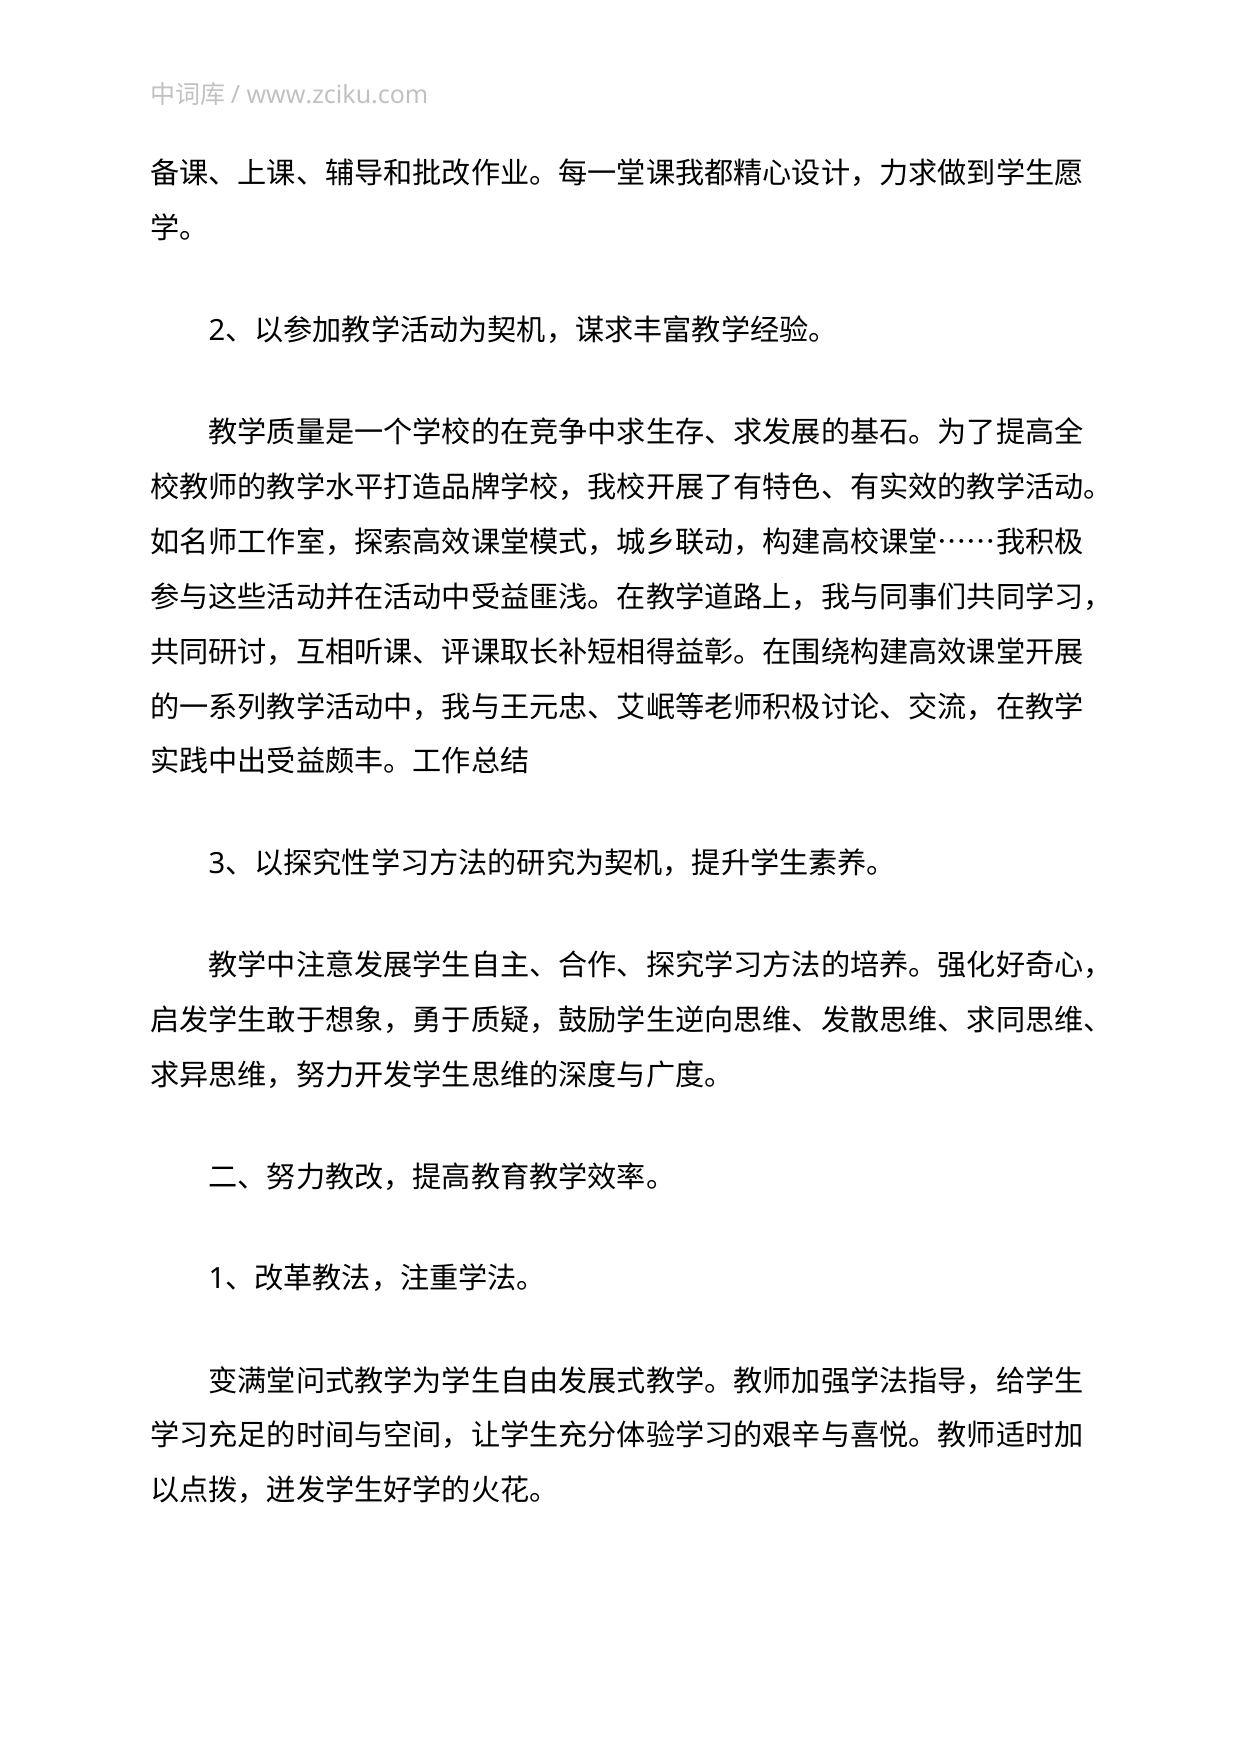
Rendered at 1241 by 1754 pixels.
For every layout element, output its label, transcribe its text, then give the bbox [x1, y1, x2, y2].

text 3、以探究性学习方法的研究为契机，提升学生素养。 [150, 840, 1090, 882]
text 变满堂问式教学为学生自由发展式教学。教师加强学法指导，给学生学习充足的时间与空间，让学生充分体验学习的艰辛与喜悦。教师适时加以点拨，迸发学生好学的火花。 [150, 1357, 1090, 1509]
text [150, 150, 1090, 247]
text 2、以参加教学活动为契机，谋求丰富教学经验。 [150, 307, 1090, 349]
text 教学质量是一个学校的在竞争中求生存、求发展的基石。为了提高全校教师的教学水平打造品牌学校，我校开展了有特色、有实效的教学活动。如名师工作室，探索高效课堂模式，城乡联动，构建高校课堂……我积极参与这些活动并在活动中受益匪浅。在教学道路上，我与同事们共同学习，共同研讨，互相听课、评课取长补短相得益彰。在围绕构建高效课堂开展的一系列教学活动中，我与王元忠、艾岷等老师积极讨论、交流，在教学实践中出受益颇丰。工作总结 [150, 409, 1090, 780]
text 教学中注意发展学生自主、合作、探究学习方法的培养。强化好奇心，启发学生敢于想象，勇于质疑，鼓励学生逆向思维、发散思维、求同思维、求异思维，努力开发学生思维的深度与广度。 [150, 942, 1090, 1094]
text 1、改革教法，注重学法。 [150, 1255, 1090, 1297]
text 二、努力教改，提高教育教学效率。 [150, 1153, 1090, 1196]
